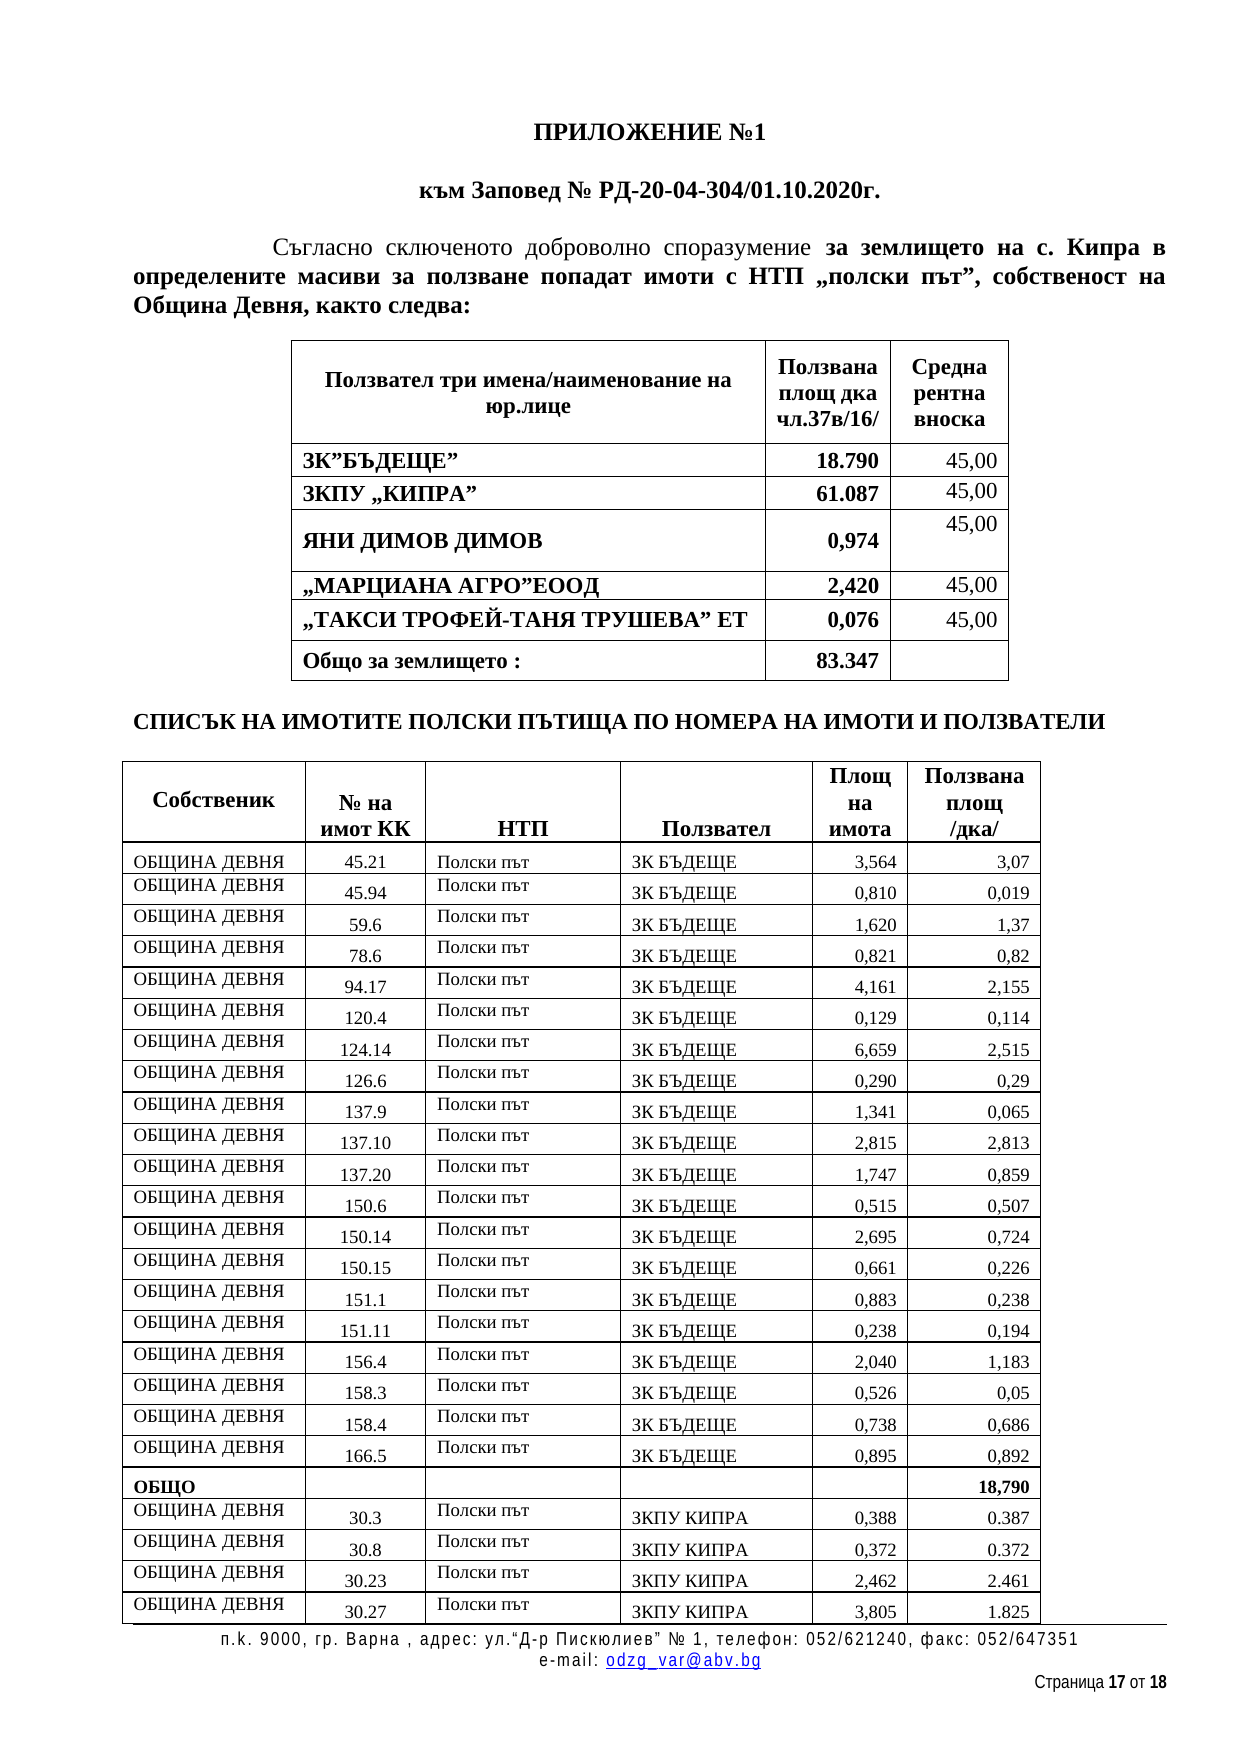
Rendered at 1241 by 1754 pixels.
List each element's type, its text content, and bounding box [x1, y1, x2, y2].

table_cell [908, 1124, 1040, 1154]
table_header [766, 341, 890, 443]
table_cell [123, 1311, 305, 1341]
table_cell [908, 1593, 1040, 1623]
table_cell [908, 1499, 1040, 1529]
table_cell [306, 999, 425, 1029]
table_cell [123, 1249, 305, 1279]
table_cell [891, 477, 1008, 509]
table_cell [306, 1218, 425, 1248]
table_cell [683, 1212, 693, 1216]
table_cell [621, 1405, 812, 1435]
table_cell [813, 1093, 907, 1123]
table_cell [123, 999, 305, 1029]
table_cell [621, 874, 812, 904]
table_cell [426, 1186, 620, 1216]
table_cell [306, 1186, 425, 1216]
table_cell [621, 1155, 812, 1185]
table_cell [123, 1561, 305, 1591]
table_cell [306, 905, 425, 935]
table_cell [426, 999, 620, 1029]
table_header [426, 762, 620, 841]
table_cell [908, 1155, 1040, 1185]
text към Заповед № РД-20-04-304/01.10.2020г. [133, 175, 1167, 204]
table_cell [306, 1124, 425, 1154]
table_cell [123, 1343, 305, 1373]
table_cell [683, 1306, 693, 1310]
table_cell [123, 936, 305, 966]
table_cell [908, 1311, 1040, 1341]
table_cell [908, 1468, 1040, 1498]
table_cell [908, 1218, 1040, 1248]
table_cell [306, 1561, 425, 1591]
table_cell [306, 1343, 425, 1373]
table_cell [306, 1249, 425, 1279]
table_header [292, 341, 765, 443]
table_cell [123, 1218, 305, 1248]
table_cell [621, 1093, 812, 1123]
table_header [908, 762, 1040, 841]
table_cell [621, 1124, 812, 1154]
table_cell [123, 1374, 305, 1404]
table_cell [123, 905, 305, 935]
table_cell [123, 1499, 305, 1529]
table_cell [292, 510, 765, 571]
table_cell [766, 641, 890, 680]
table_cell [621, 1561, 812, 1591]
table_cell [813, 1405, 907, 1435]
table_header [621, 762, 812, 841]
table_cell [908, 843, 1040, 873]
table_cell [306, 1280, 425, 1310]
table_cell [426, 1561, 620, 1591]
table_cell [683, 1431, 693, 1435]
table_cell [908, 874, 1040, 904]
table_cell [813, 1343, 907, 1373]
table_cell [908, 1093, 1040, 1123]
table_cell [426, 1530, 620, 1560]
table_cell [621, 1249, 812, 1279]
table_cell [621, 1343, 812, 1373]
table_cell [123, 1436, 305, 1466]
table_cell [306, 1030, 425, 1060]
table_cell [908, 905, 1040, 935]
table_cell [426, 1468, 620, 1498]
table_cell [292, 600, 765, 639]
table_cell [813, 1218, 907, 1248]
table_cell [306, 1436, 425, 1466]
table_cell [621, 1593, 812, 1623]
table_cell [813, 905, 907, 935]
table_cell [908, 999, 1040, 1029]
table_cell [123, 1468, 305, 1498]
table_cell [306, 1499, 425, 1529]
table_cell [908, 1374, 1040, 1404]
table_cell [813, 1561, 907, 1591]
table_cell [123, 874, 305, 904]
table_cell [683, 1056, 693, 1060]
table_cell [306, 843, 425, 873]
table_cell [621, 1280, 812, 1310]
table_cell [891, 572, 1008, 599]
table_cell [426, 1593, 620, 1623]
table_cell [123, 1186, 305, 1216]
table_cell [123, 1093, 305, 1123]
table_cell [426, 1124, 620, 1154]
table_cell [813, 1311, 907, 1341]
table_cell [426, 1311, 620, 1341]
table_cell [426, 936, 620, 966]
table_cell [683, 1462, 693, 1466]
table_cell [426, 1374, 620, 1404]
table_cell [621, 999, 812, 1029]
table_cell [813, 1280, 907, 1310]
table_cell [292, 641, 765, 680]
text СПИСЪК НА ИМОТИТЕ ПОЛСКИ ПЪТИЩА ПО НОМЕРА НА ИМОТИ И ПОЛЗВАТЕЛИ [133, 708, 1167, 734]
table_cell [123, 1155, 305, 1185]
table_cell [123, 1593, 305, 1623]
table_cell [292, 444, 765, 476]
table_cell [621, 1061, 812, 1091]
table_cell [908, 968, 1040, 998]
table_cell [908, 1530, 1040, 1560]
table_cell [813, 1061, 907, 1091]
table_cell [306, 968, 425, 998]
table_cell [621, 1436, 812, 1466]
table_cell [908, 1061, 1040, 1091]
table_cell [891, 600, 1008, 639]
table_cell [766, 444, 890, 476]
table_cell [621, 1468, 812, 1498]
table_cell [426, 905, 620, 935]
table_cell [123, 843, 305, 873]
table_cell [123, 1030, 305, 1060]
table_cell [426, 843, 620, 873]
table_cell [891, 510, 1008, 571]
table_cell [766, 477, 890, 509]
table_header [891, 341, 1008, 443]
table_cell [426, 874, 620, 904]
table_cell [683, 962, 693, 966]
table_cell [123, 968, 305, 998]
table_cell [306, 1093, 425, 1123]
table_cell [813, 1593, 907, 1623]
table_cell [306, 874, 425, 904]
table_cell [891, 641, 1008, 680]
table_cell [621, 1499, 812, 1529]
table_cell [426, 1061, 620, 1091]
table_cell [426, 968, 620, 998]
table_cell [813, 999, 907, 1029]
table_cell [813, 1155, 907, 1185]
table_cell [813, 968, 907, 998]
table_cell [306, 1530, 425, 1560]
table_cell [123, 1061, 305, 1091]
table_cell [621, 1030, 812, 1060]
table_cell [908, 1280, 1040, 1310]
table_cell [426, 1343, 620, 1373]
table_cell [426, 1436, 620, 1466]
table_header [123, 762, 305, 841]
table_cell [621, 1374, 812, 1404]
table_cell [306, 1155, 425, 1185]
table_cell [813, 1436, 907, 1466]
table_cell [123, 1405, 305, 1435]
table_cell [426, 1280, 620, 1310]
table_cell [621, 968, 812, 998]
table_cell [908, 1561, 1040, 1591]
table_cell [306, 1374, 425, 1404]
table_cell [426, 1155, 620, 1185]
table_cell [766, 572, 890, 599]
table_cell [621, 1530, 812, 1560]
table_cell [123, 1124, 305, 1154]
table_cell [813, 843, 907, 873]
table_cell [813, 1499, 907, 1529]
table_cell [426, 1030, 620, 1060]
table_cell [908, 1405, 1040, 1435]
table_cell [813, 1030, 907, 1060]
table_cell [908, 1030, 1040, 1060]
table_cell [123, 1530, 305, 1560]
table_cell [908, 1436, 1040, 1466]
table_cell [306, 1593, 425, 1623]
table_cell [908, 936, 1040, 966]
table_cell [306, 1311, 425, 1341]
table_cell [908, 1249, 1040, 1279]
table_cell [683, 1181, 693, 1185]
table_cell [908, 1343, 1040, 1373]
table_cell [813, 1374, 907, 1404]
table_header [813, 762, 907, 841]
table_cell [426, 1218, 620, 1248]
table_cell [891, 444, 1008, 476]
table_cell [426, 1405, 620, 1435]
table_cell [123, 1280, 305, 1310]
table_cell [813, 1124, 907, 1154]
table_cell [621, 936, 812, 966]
text Съгласно сключеното доброволно споразумение за землището на с. Кипра в определените масиви за ползване попадат имоти с НТП „полски път”, собственост на Община Девня, както следва: [133, 232, 1167, 319]
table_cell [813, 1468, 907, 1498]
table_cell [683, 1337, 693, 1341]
text ПРИЛОЖЕНИЕ №1 [133, 117, 1167, 146]
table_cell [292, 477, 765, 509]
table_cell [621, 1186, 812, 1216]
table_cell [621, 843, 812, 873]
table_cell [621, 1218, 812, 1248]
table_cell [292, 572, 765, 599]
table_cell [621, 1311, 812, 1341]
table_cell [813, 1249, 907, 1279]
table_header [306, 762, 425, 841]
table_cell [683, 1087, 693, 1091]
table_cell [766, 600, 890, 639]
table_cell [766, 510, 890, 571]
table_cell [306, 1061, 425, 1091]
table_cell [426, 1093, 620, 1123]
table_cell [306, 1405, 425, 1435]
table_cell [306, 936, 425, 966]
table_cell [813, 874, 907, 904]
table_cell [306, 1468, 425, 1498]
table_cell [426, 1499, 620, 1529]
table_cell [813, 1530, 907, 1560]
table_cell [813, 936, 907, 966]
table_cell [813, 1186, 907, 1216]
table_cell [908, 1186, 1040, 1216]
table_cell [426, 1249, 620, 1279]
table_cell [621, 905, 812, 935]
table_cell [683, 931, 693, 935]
